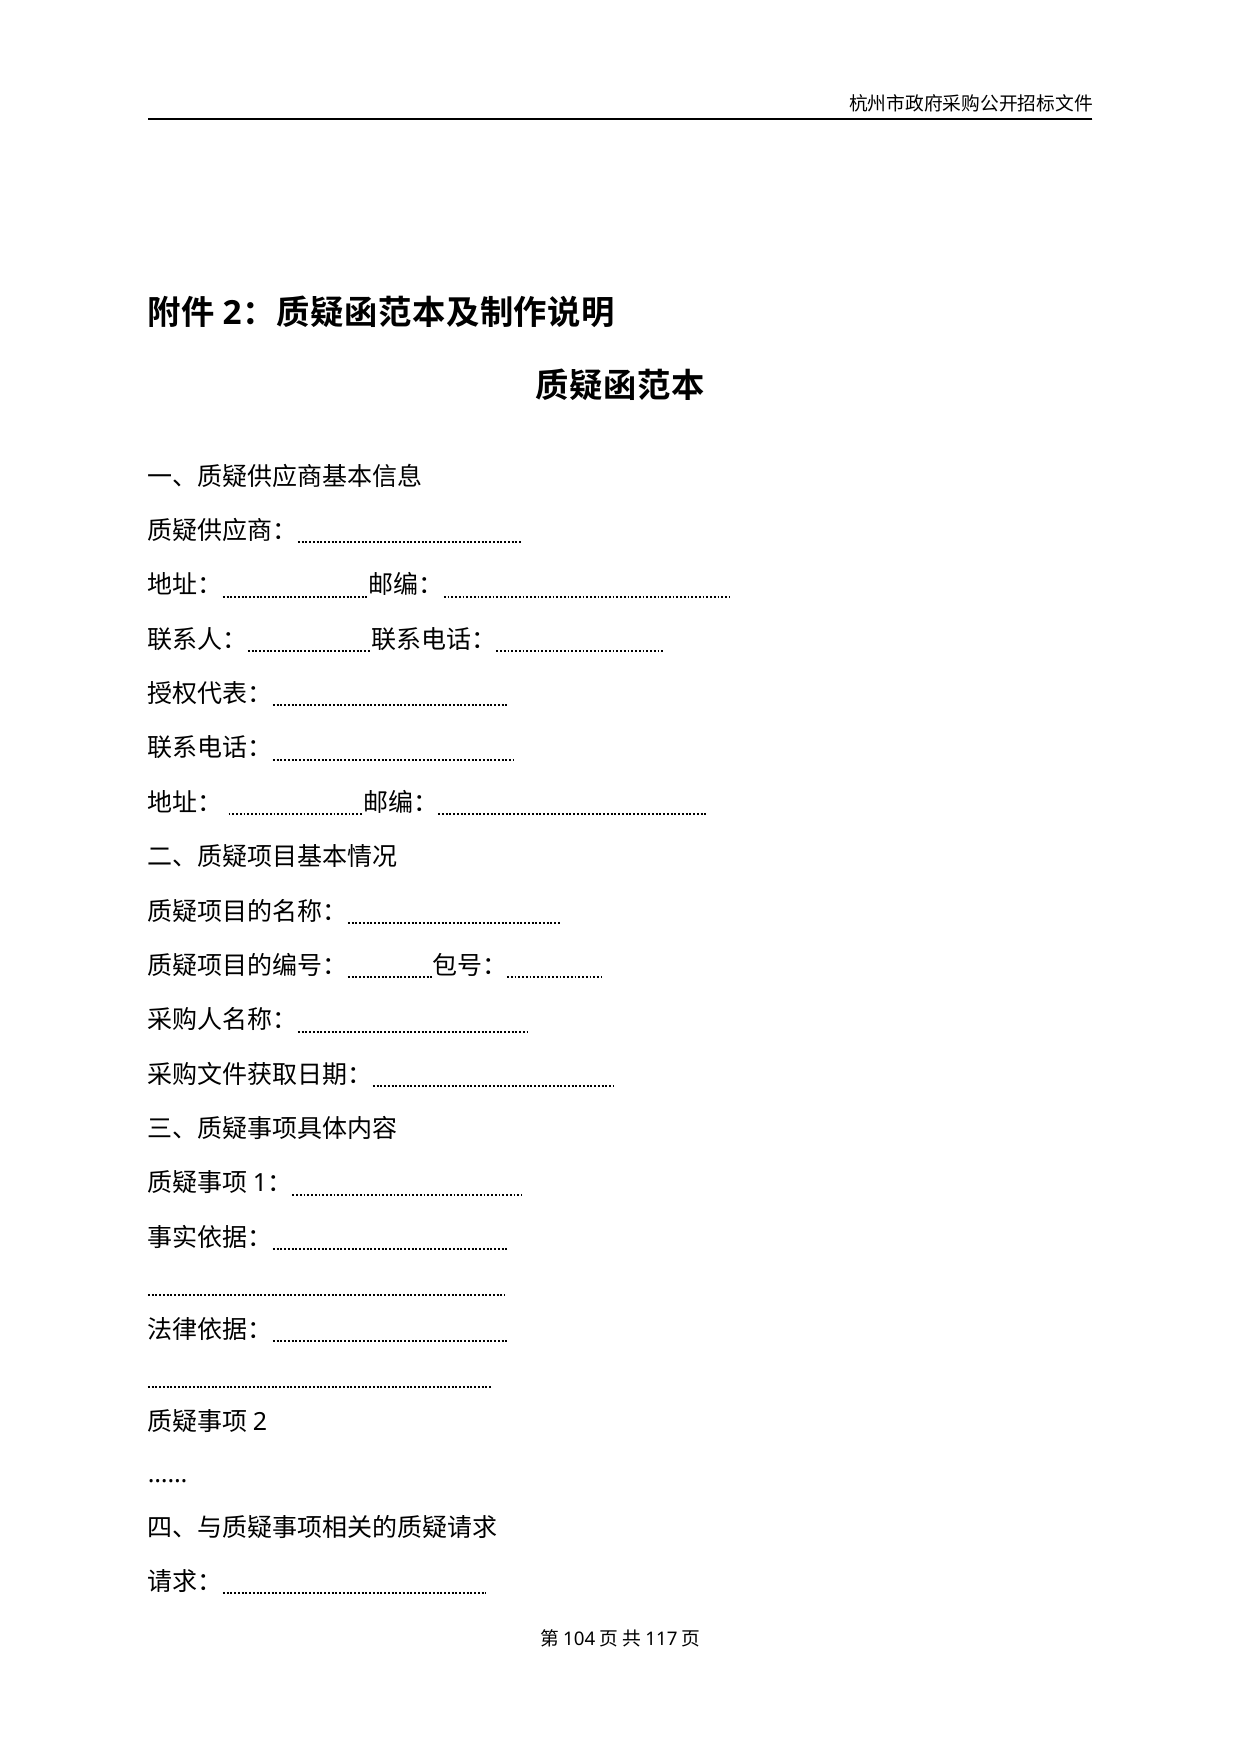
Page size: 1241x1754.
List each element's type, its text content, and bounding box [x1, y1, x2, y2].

text 授权代表： [148, 673, 1092, 710]
text 一、质疑供应商基本信息 [148, 456, 1092, 492]
text 质疑项目的编号： 包号： [148, 945, 1092, 982]
text 质疑供应商： [148, 510, 1092, 547]
text …… [148, 1456, 1092, 1490]
text 质疑事项1： [148, 1163, 1092, 1199]
text 质疑函范本 [148, 359, 1092, 407]
text 地址： 邮编： [148, 565, 1092, 601]
text 事实依据： [148, 1217, 1092, 1253]
text 联系电话： [148, 728, 1092, 764]
text 地址： 邮编： [148, 782, 1092, 818]
text 法律依据： [148, 1309, 1092, 1346]
text 三、质疑事项具体内容 [148, 1108, 1092, 1145]
text 联系人： 联系电话： [148, 619, 1092, 655]
text 请求： [148, 1561, 1092, 1598]
text 二、质疑项目基本情况 [148, 837, 1092, 873]
text 附件2：质疑函范本及制作说明 [148, 286, 1092, 334]
text 四、与质疑事项相关的质疑请求 [148, 1507, 1092, 1543]
text 采购文件获取日期： [148, 1054, 1092, 1090]
text 采购人名称： [148, 1000, 1092, 1036]
text 质疑项目的名称： [148, 891, 1092, 927]
text 质疑事项2 [148, 1402, 1092, 1438]
